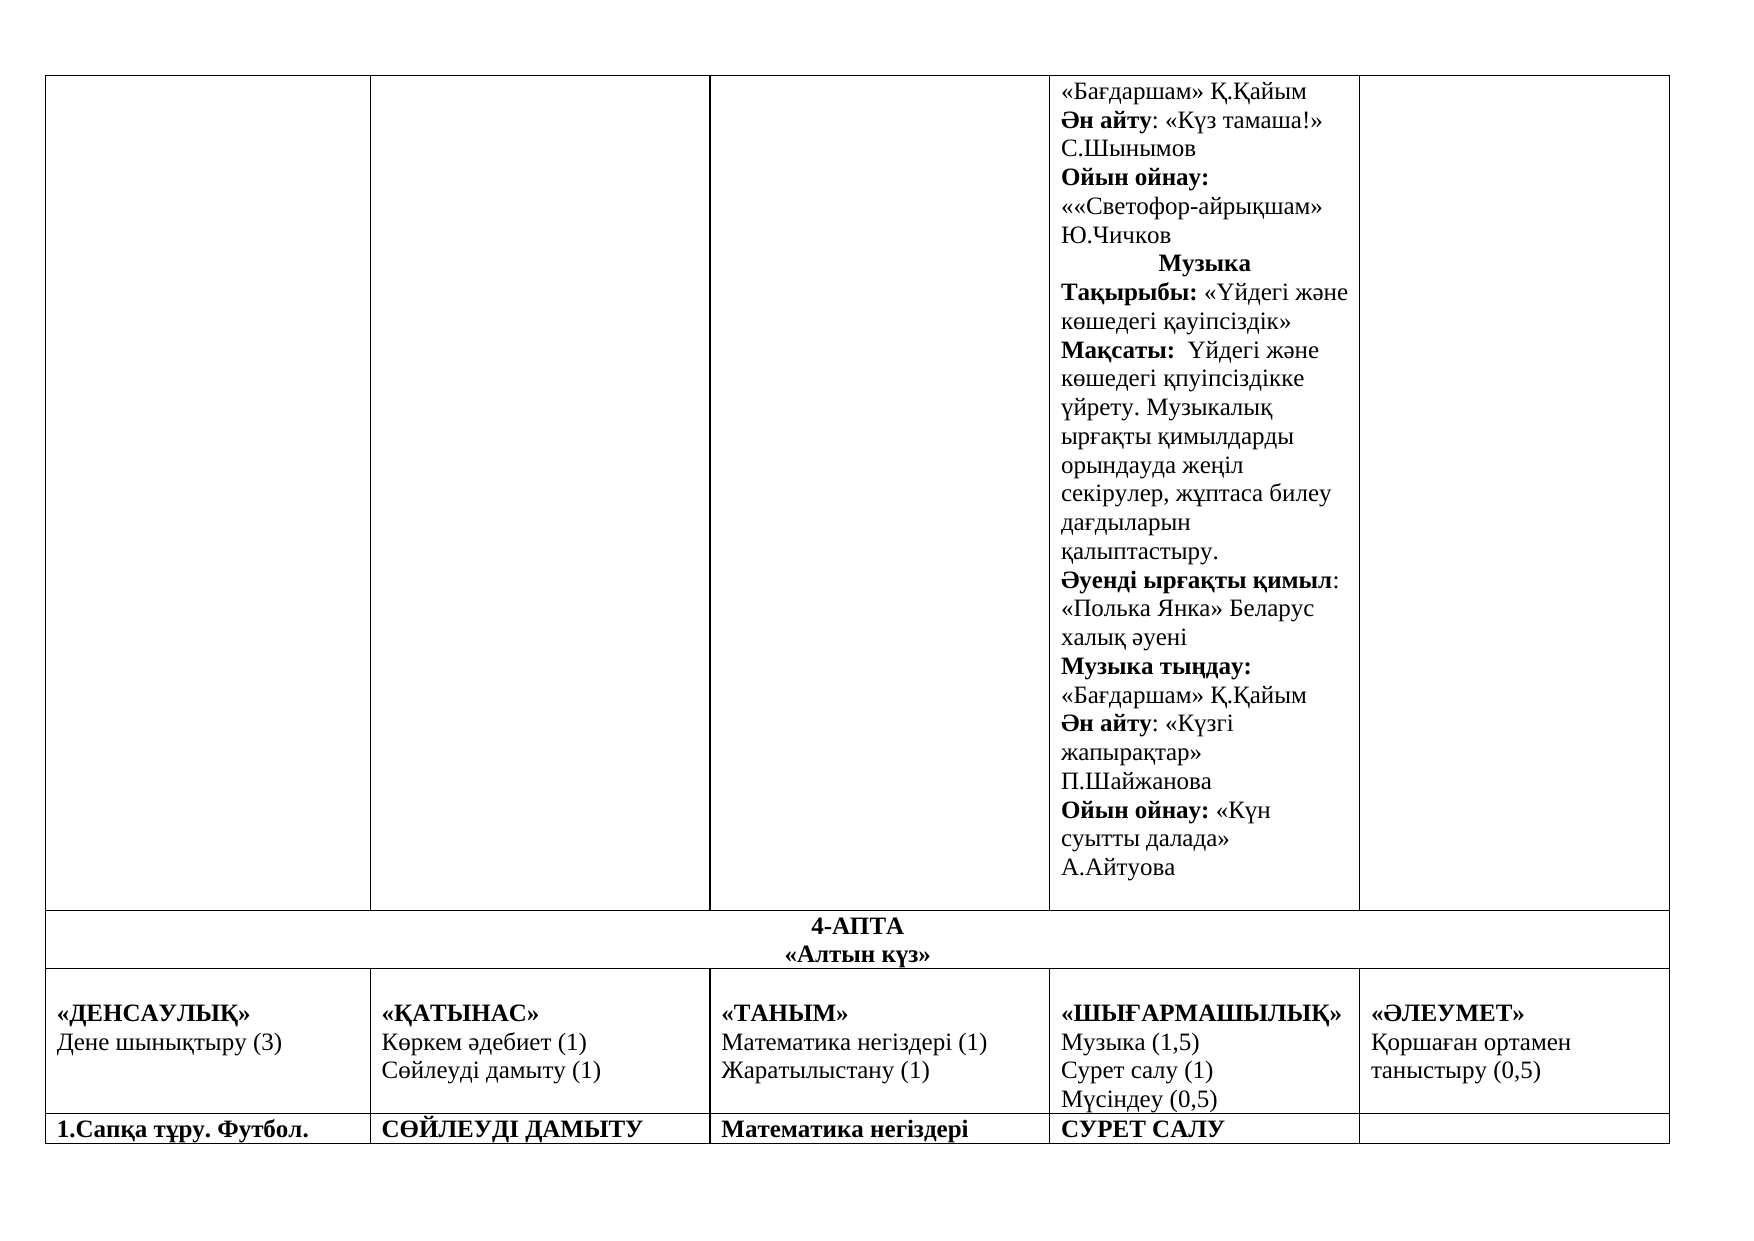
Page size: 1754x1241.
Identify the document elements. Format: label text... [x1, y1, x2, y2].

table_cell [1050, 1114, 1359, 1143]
table_cell [1360, 1114, 1669, 1143]
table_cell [371, 76, 709, 910]
table_cell «ДЕНСАУЛЫҚ» Дене шынықтыру (3) [46, 969, 370, 1113]
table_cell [46, 76, 370, 910]
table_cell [711, 76, 1049, 910]
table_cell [1050, 76, 1359, 910]
table_cell «ТАНЫМ» Математика негіздері (1) Жаратылыстану (1) [711, 969, 1049, 1113]
table_cell «ӘЛЕУМЕТ» Қоршаған ортамен таныстыру (0,5) [1360, 969, 1669, 1113]
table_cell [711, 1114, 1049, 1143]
table_cell 4-апта «Алтын күз» [46, 911, 1669, 968]
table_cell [46, 1114, 370, 1143]
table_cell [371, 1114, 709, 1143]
table_cell «ШЫҒАРМАШЫЛЫҚ» Музыка (1,5) Сурет салу (1) Мүсіндеу (0,5) [1050, 969, 1359, 1113]
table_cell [1360, 76, 1669, 910]
table_cell «ҚАТЫНАС» Көркем әдебиет (1) Сөйлеуді дамыту (1) [371, 969, 709, 1113]
